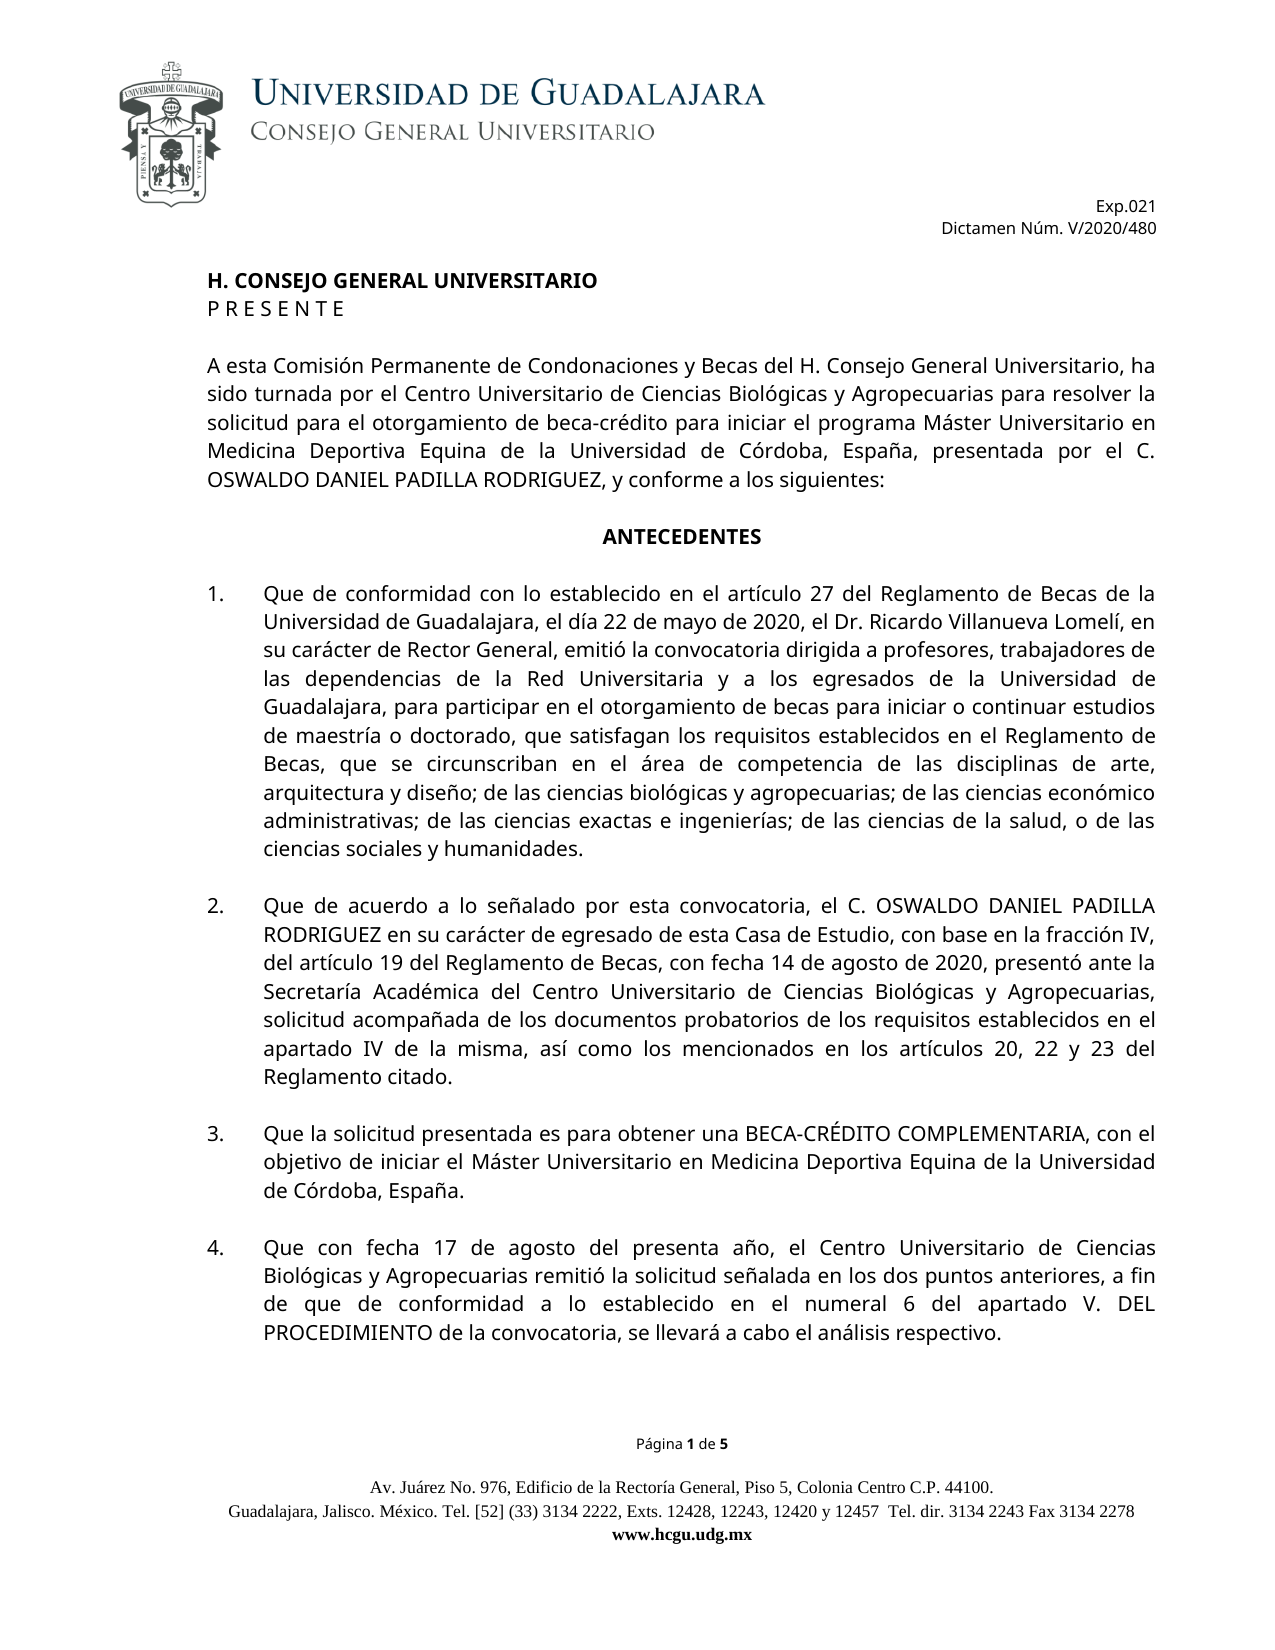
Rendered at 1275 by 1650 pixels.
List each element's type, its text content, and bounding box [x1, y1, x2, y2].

picture [31, 1, 1275, 268]
list Que la solicitud presentada es para obtener una BECA-CRÉDITO COMPLEMENTARIA, con el objetivo de iniciar el Máster Universitario en Medicina Deportiva Equina de la Universidad de Córdoba, España. [207, 1119, 1157, 1204]
text P R E S E N T E [207, 294, 1157, 323]
text H. CONSEJO GENERAL UNIVERSITARIO [207, 266, 1157, 294]
text ANTECEDENTES [207, 522, 1157, 550]
text A esta Comisión Permanente de Condonaciones y Becas del H. Consejo General Universitario, ha sido turnada por el Centro Universitario de Ciencias Biológicas y Agropecuarias para resolver la solicitud para el otorgamiento de beca-crédito para iniciar el programa Máster Universitario en Medicina Deportiva Equina de la Universidad de Córdoba, España, presentada por el C. OSWALDO DANIEL PADILLA RODRIGUEZ, y conforme a los siguientes: [207, 351, 1157, 493]
list Que de conformidad con lo establecido en el artículo 27 del Reglamento de Becas de la Universidad de Guadalajara, el día 22 de mayo de 2020, el Dr. Ricardo Villanueva Lomelí, en su carácter de Rector General, emitió la convocatoria dirigida a profesores, trabajadores de las dependencias de la Red Universitaria y a los egresados de la Universidad de Guadalajara, para participar en el otorgamiento de becas para iniciar o continuar estudios de maestría o doctorado, que satisfagan los requisitos establecidos en el Reglamento de Becas, que se circunscriban en el área de competencia de las disciplinas de arte, arquitectura y diseño; de las ciencias biológicas y agropecuarias; de las ciencias económico administrativas; de las ciencias exactas e ingenierías; de las ciencias de la salud, o de las ciencias sociales y humanidades. [207, 579, 1157, 863]
list Que con fecha 17 de agosto del presenta año, el Centro Universitario de Ciencias Biológicas y Agropecuarias remitió la solicitud señalada en los dos puntos anteriores, a fin de que de conformidad a lo establecido en el numeral 6 del apartado V. DEL PROCEDIMIENTO de la convocatoria, se llevará a cabo el análisis respectivo. [207, 1233, 1157, 1346]
list Que de acuerdo a lo señalado por esta convocatoria, el C. OSWALDO DANIEL PADILLA RODRIGUEZ en su carácter de egresado de esta Casa de Estudio, con base en la fracción IV, del artículo 19 del Reglamento de Becas, con fecha 14 de agosto de 2020, presentó ante la Secretaría Académica del Centro Universitario de Ciencias Biológicas y Agropecuarias, solicitud acompañada de los documentos probatorios de los requisitos establecidos en el apartado IV de la misma, así como los mencionados en los artículos 20, 22 y 23 del Reglamento citado. [207, 891, 1157, 1091]
